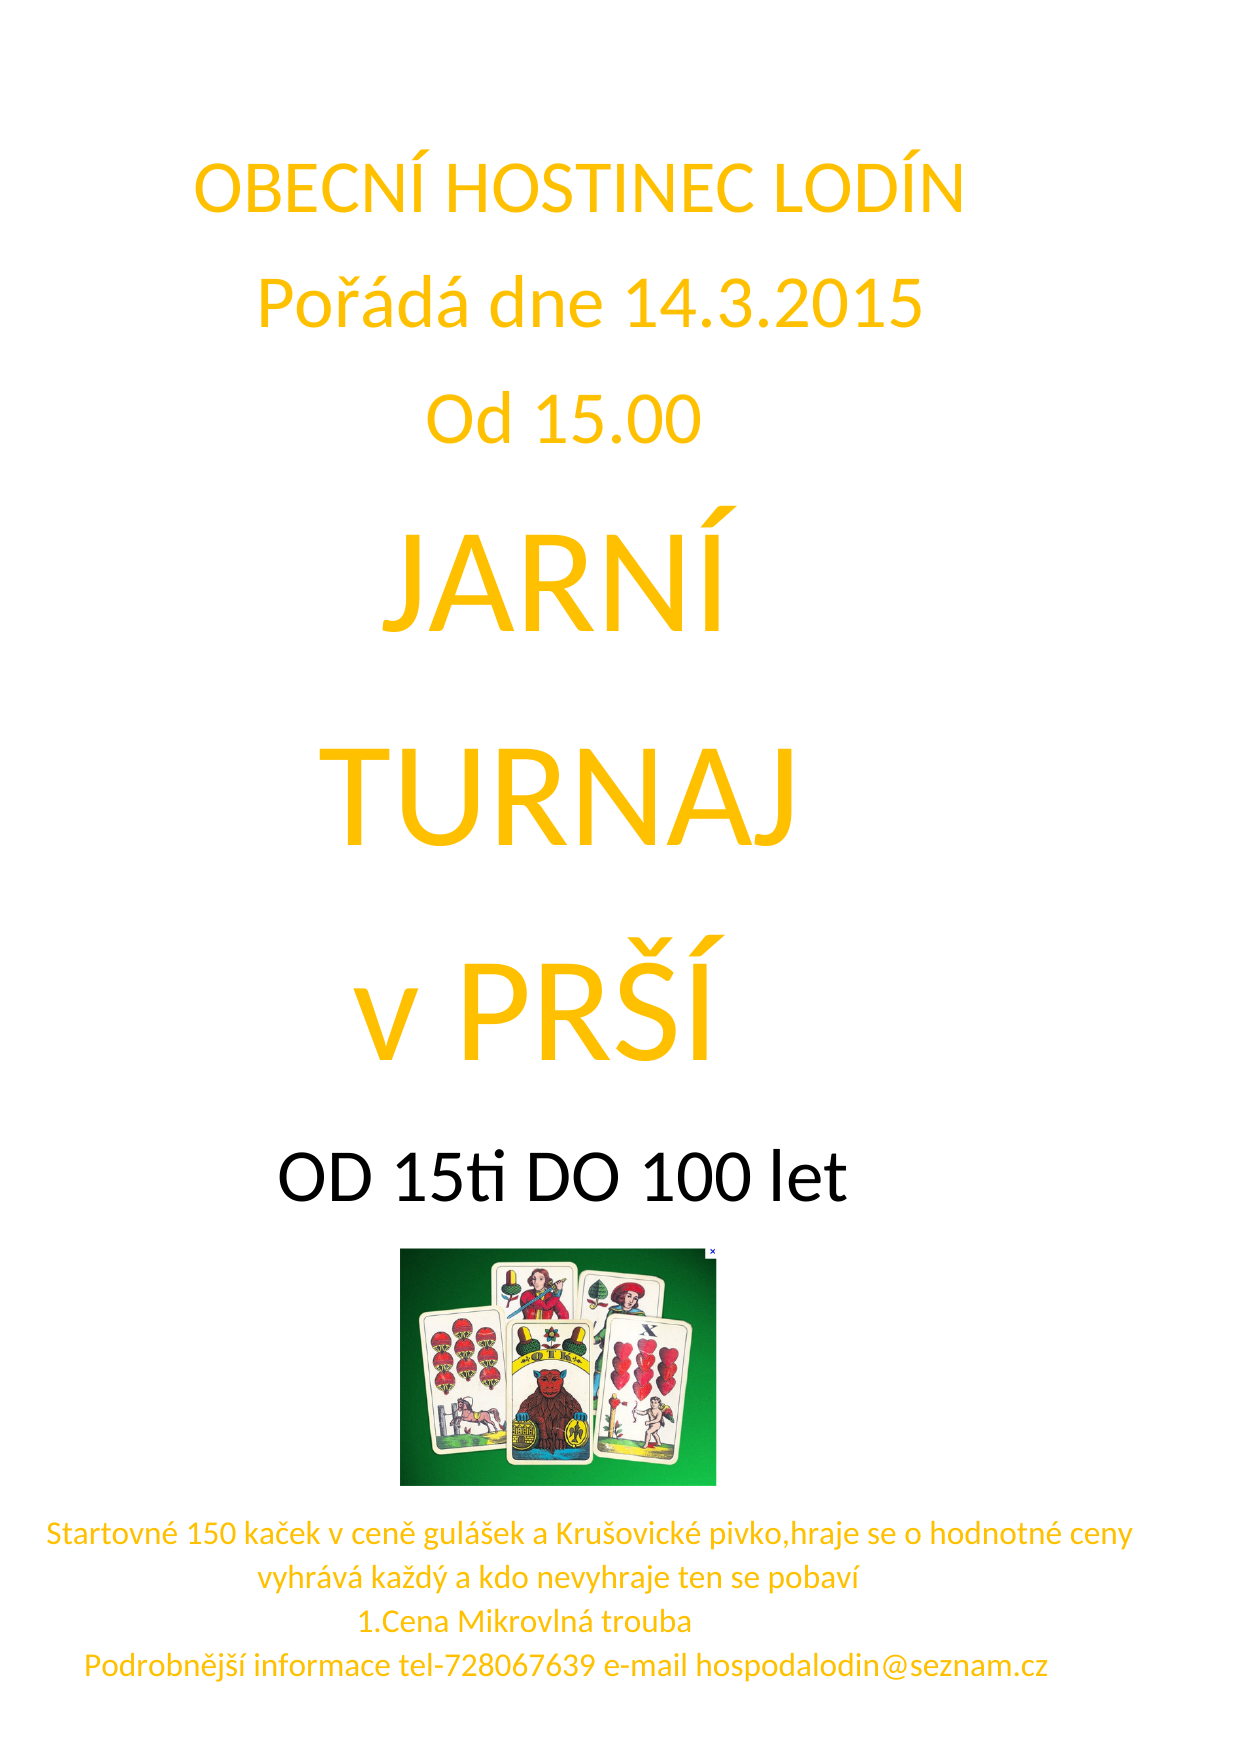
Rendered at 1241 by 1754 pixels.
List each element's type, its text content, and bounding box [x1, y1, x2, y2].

text Pořádá dne 14.3.2015 [24, 255, 1217, 346]
text OBECNÍ HOSTINEC LODÍN [24, 139, 1217, 231]
text Podrobnější informace tel-728067639 e-mail hospodalodin@seznam.cz [24, 1644, 1217, 1685]
text Startovné 150 kaček v ceně gulášek a Krušovické pivko,hraje se o hodnotné ceny [24, 1512, 1217, 1553]
text OD 15ti DO 100 let [24, 1129, 1217, 1220]
picture [396, 1244, 719, 1489]
text Od 15.00 [24, 370, 1217, 462]
text TURNAJ [24, 700, 1217, 883]
text vyhrává každý a kdo nevyhraje ten se pobaví [24, 1556, 1217, 1597]
text 1.Cena Mikrovlná trouba [24, 1600, 1217, 1641]
text JARNÍ [24, 486, 1217, 669]
text v PRŠÍ [24, 914, 1217, 1098]
